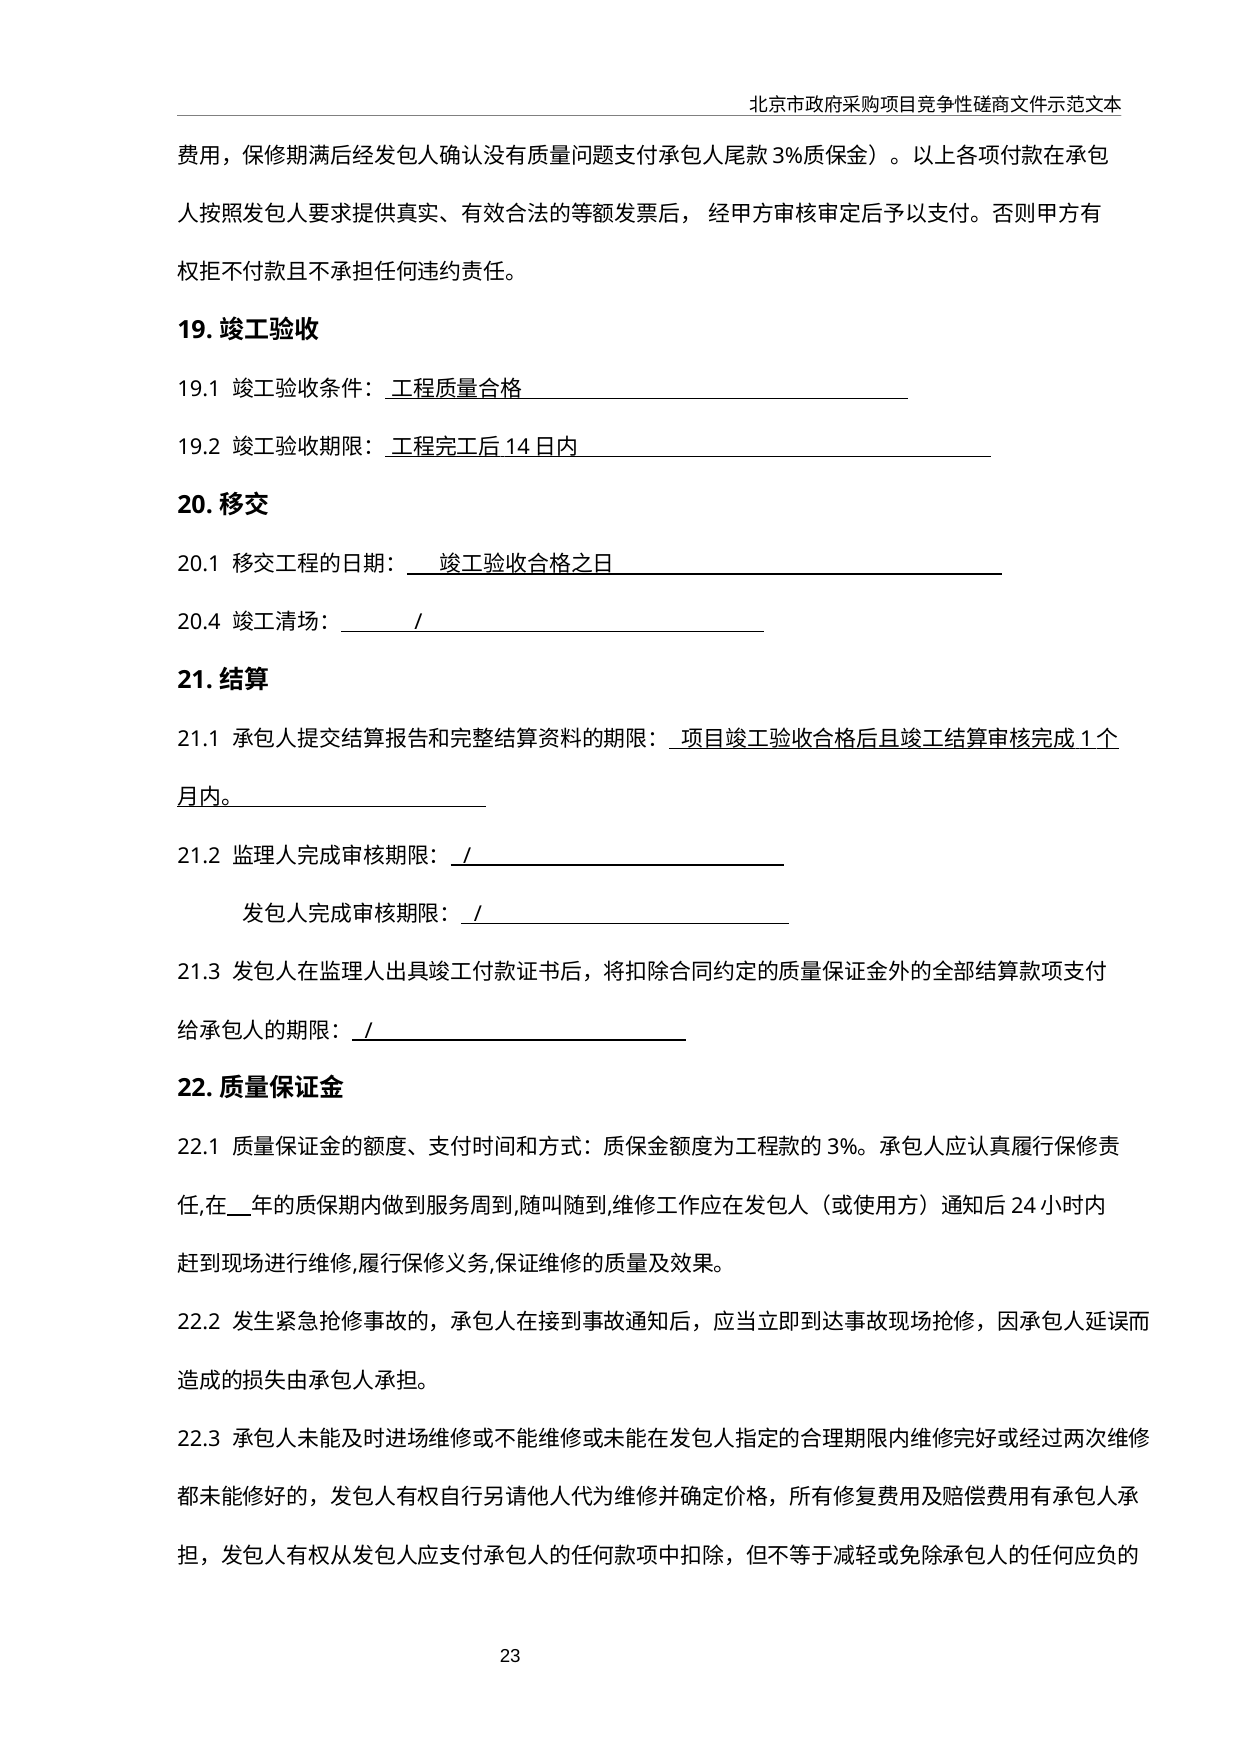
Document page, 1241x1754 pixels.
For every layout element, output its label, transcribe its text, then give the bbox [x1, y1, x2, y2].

text 21.2 监理人完成审核期限： / [177, 816, 1122, 875]
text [177, 1400, 1158, 1575]
text 21.3 发包人在监理人出具竣工付款证书后，将扣除合同约定的质量保证金外的全部结算款项支付给承包人的期限： / [177, 933, 1122, 1050]
text 20.4 竣工清场： / [177, 583, 1122, 641]
subtitle 21. 结算 [177, 641, 1122, 700]
text 20.1 移交工程的日期： 竣工验收合格之日 [177, 525, 1122, 583]
subtitle 19. 竣工验收 [177, 291, 1122, 350]
text 22.2 发生紧急抢修事故的，承包人在接到事故通知后，应当立即到达事故现场抢修，因承包人延误而造成的损失由承包人承担。 [177, 1283, 1158, 1400]
text 19.2 竣工验收期限： 工程完工后14日内 [177, 408, 1122, 466]
text 22.1 质量保证金的额度、支付时间和方式：质保金额度为工程款的3%。承包人应认真履行保修责任,在 年的质保期内做到服务周到,随叫随到,维修工作应在发包人（或使用方）通知后24小时内赶到现场进行维修,履行保修义务,保证维修的质量及效果。 [177, 1108, 1122, 1283]
text 发包人完成审核期限： / [177, 875, 1122, 933]
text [177, 116, 1122, 291]
subtitle 22. 质量保证金 [177, 1050, 1122, 1108]
subtitle 20. 移交 [177, 466, 1122, 525]
text 21.1 承包人提交结算报告和完整结算资料的期限： 项目竣工验收合格后且竣工结算审核完成1个月内。 [177, 700, 1122, 816]
text 19.1 竣工验收条件： 工程质量合格 [177, 350, 1122, 408]
